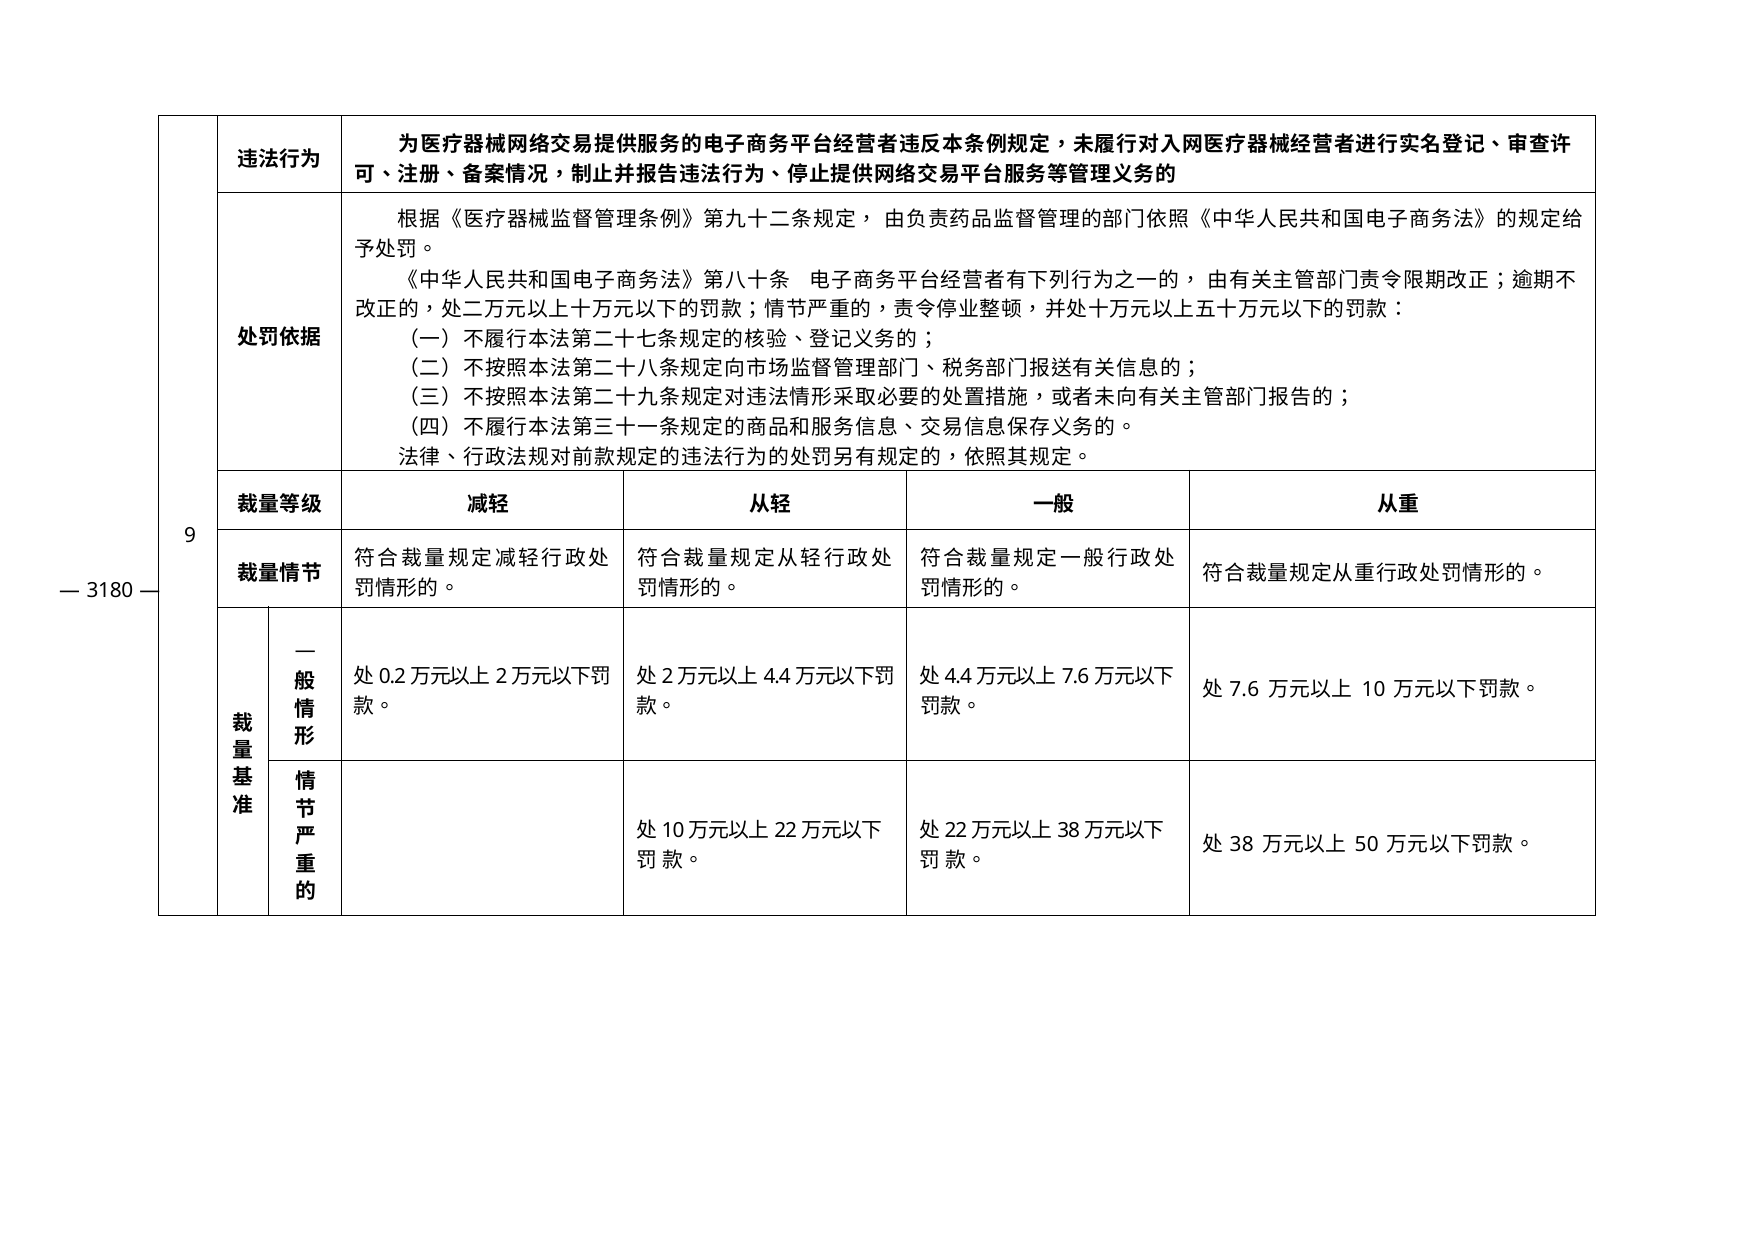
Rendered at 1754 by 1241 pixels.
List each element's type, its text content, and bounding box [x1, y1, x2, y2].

table_cell 处2 万元以上 4.4 万元以下罚 款。 [624, 608, 906, 760]
table_cell 一般 [907, 471, 1189, 529]
table_cell 处4.4 万元以上 7.6 万元以下 罚款。 [907, 608, 1189, 760]
table_header 9 [159, 116, 217, 915]
table_cell 符合裁量规定减轻行政处 罚情形的。 [342, 530, 623, 606]
table_cell 从重 [1190, 471, 1595, 529]
table_cell 符合裁量规定从重行政处罚情形的。 [1190, 530, 1595, 606]
table_cell 符合裁量规定一般行政处 罚情形的。 [907, 530, 1189, 606]
table_cell 裁量等级 [218, 471, 341, 529]
table_cell 根据《医疗器械监督管理条例》第九十二条规定， 由负责药品监督管理的部门依照《中华人民共和国电子商务法》的规定给 予处罚。 《中华人民共和国电子商务法》第八十条 电子商务平台经营者有下列行为之一的， 由有关主管部门责令限期改正；逾期不 改正的，处二万元以上十万元以下的罚款；情节严重的，责令停业整顿，并处十万元以上五十万元以下的罚款： （一）不履行本法第二十七条规定的核验、登记义务的； （二）不按照本法第二十八条规定向市场监督管理部门、税务部门报送有关信息的； （三）不按照本法第二十九条规定对违法情形采取必要的处置措施，或者未向有关主管部门报告的； （四）不履行本法第三十一条规定的商品和服务信息、交易信息保存义务的。 法律、行政法规对前款规定的违法行为的处罚另有规定的，依照其规定。 [342, 193, 1595, 469]
table_cell 减轻 [342, 471, 623, 529]
table_cell 裁量情节 [218, 530, 341, 606]
table_cell 处22 万元以上 38 万元以下罚 款。 [907, 761, 1189, 915]
table_cell 处0.2 万元以上 2 万元以下罚 款。 [342, 608, 623, 760]
table_header 违法行为 [218, 116, 341, 192]
table_cell 处 7.6 万元以上 10 万元以下罚款。 [1190, 608, 1595, 760]
table_cell 从轻 [624, 471, 906, 529]
table_header 为医疗器械网络交易提供服务的电子商务平台经营者违反本条例规定，未履行对入网医疗器械经营者进行实名登记、审查许 可、注册、备案情况，制止并报告违法行为、停止提供网络交易平台服务等管理义务的 [342, 116, 1595, 192]
table_cell 处10 万元以上 22 万元以下罚 款。 [624, 761, 906, 915]
table_cell 处 38 万元以上 50 万元以下罚款。 [1190, 761, 1595, 915]
table_cell 裁 量 基 准 [218, 608, 268, 915]
table_cell 情 节 严 重 的 [269, 761, 341, 915]
table_cell [342, 761, 623, 915]
table_cell 处罚依据 [218, 193, 341, 469]
table_cell 符合裁量规定从轻行政处 罚情形的。 [624, 530, 906, 606]
table_cell 一 般 情 形 [269, 608, 341, 760]
